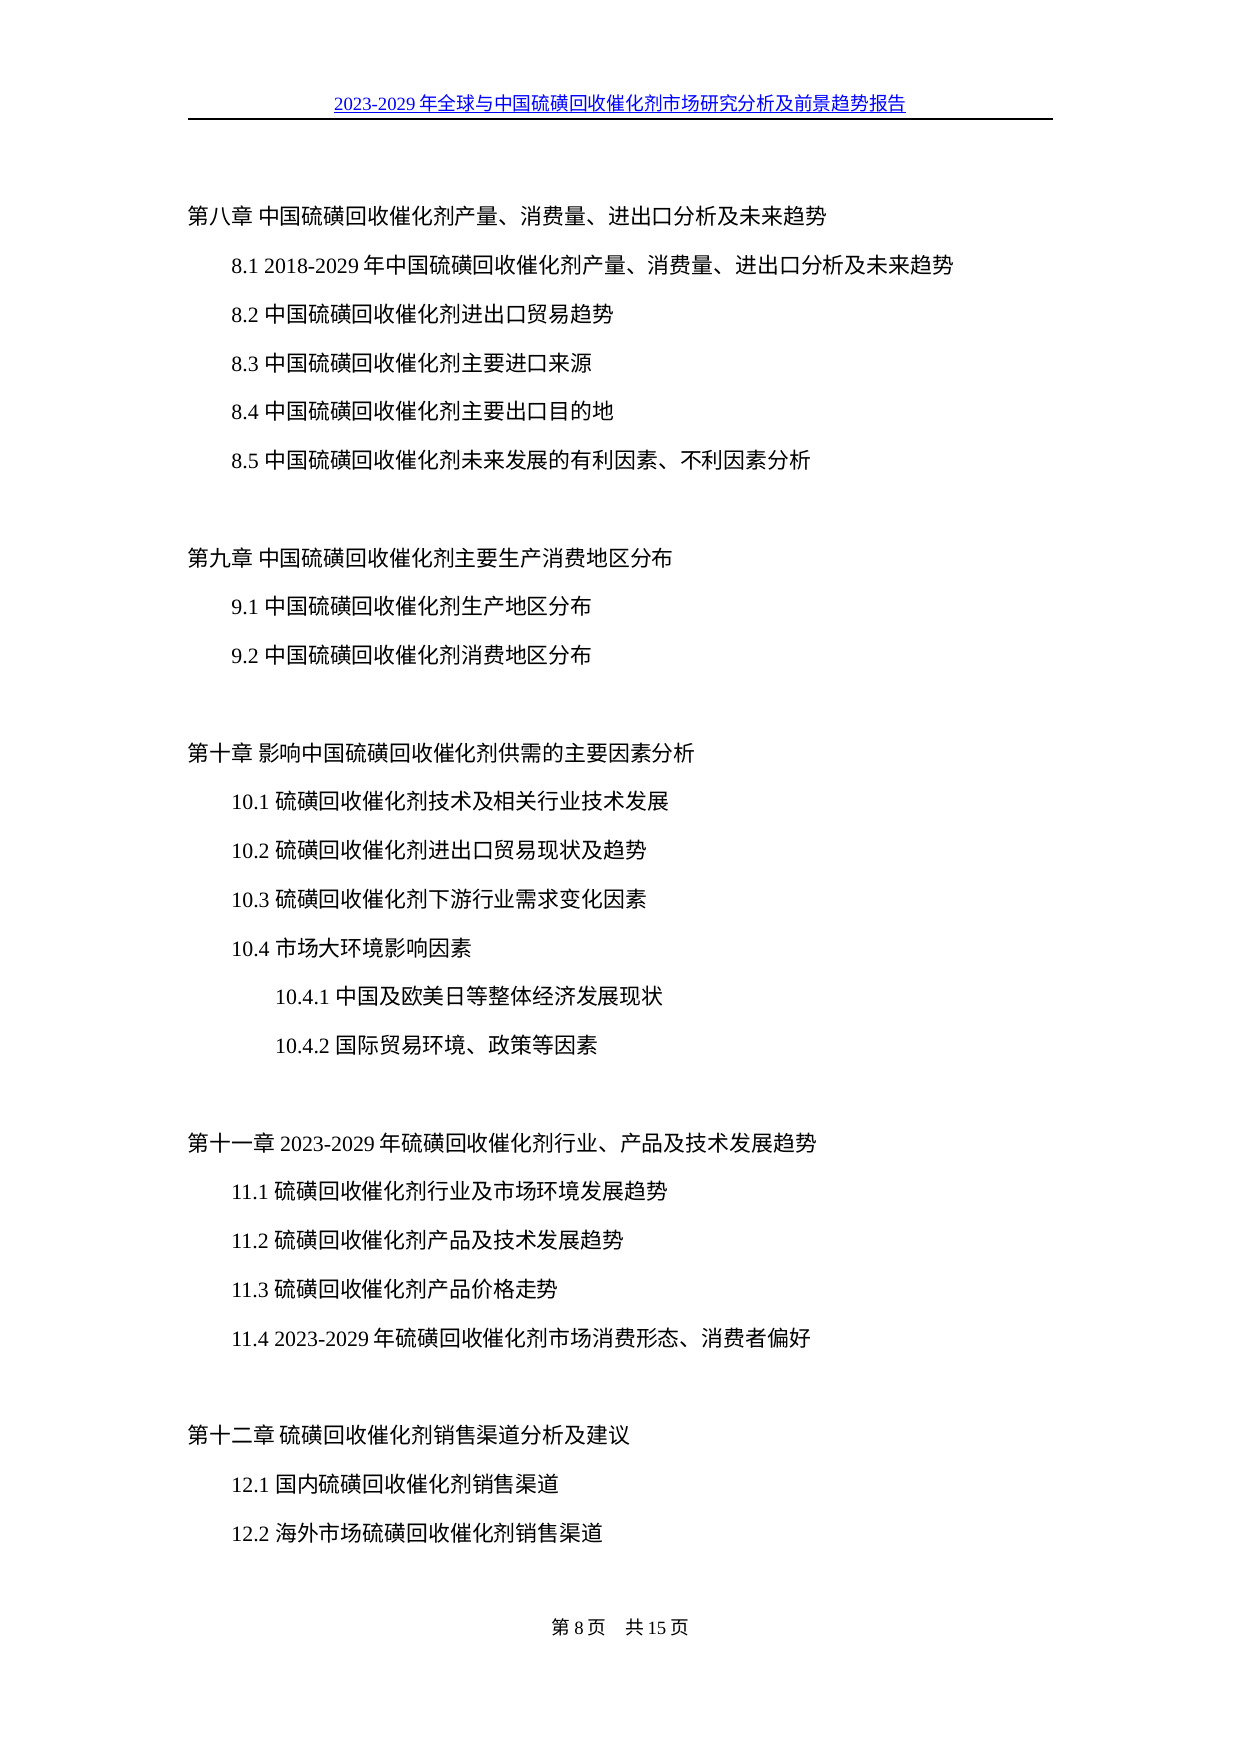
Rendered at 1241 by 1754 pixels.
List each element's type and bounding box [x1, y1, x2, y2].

text [187, 150, 1053, 1548]
